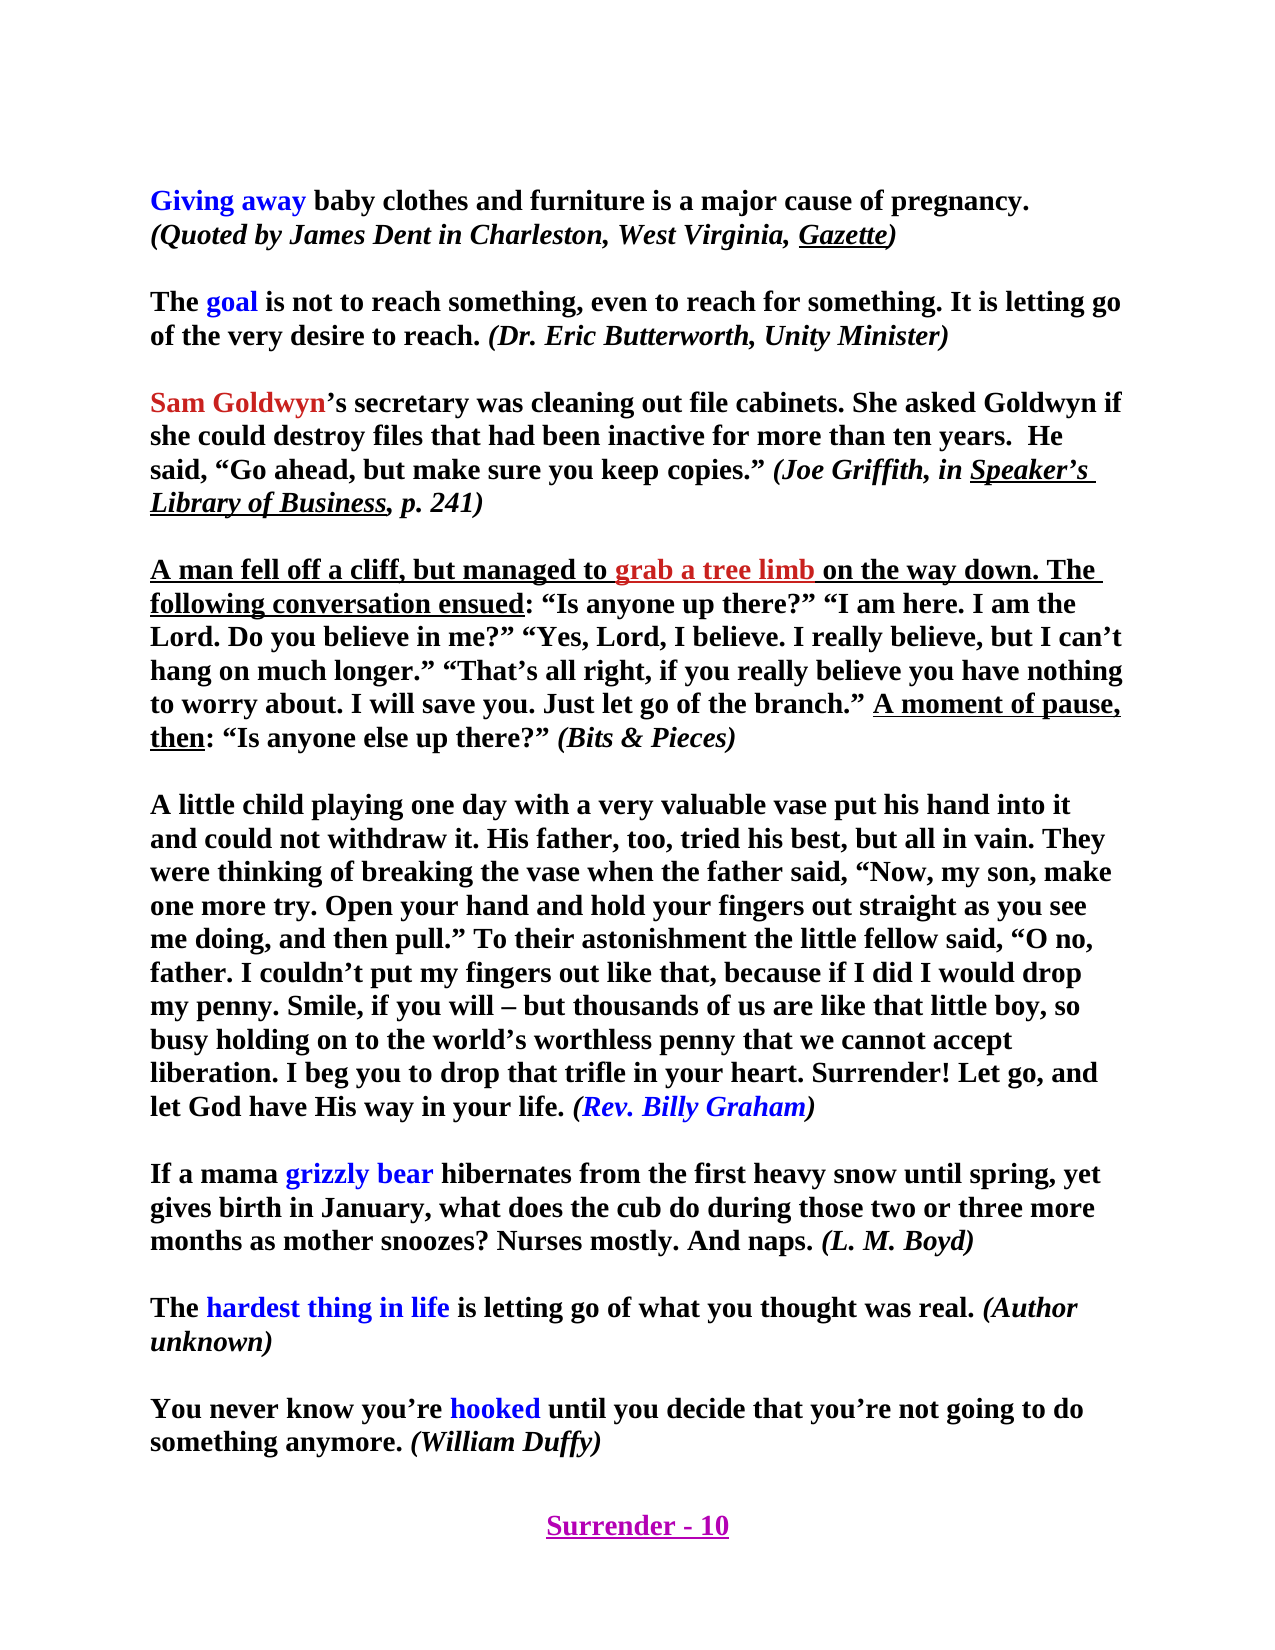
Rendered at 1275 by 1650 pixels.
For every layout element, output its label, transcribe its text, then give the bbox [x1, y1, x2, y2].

text Giving away baby clothes and furniture is a major cause of pregnancy. (Quoted by James Dent in Charleston, West Virginia, Gazette) [150, 183, 1125, 251]
text Sam Goldwyn’s secretary was cleaning out file cabinets. She asked Goldwyn if she could destroy files that had been inactive for more than ten years. He said, “Go ahead, but make sure you keep copies.” (Joe Griffith, in Speaker’s Library of Business, p. 241) [150, 385, 1125, 519]
text The goal is not to reach something, even to reach for something. It is letting go of the very desire to reach. (Dr. Eric Butterworth, Unity Minister) [150, 284, 1125, 351]
text The hardest thing in life is letting go of what you thought was real. (Author unknown) [150, 1290, 1125, 1357]
text A man fell off a cliff, but managed to grab a tree limb on the way down. The following conversation ensued: “Is anyone up there?” “I am here. I am the Lord. Do you believe in me?” “Yes, Lord, I believe. I really believe, but I can’t hang on much longer.” “That’s all right, if you really believe you have nothing to worry about. I will save you. Just let go of the branch.” A moment of pause, then: “Is anyone else up there?” (Bits & Pieces) [150, 552, 1125, 754]
text A little child playing one day with a very valuable vase put his hand into it and could not withdraw it. His father, too, tried his best, but all in vain. They were thinking of breaking the vase when the father said, “Now, my son, make one more try. Open your hand and hold your fingers out straight as you see me doing, and then pull.” To their astonishment the little fellow said, “O no, father. I couldn’t put my fingers out like that, because if I did I would drop my penny. Smile, if you will – but thousands of us are like that little boy, so busy holding on to the world’s worthless penny that we cannot accept liberation. I beg you to drop that trifle in your heart. Surrender! Let go, and let God have His way in your life. (Rev. Billy Graham) [150, 787, 1125, 1123]
text You never know you’re hooked until you decide that you’re not going to do something anymore. (William Duffy) [150, 1391, 1125, 1458]
text If a mama grizzly bear hibernates from the first heavy snow until spring, yet gives birth in January, what does the cub do during those two or three more months as mother snoozes? Nurses mostly. And naps. (L. M. Boyd) [150, 1156, 1125, 1257]
